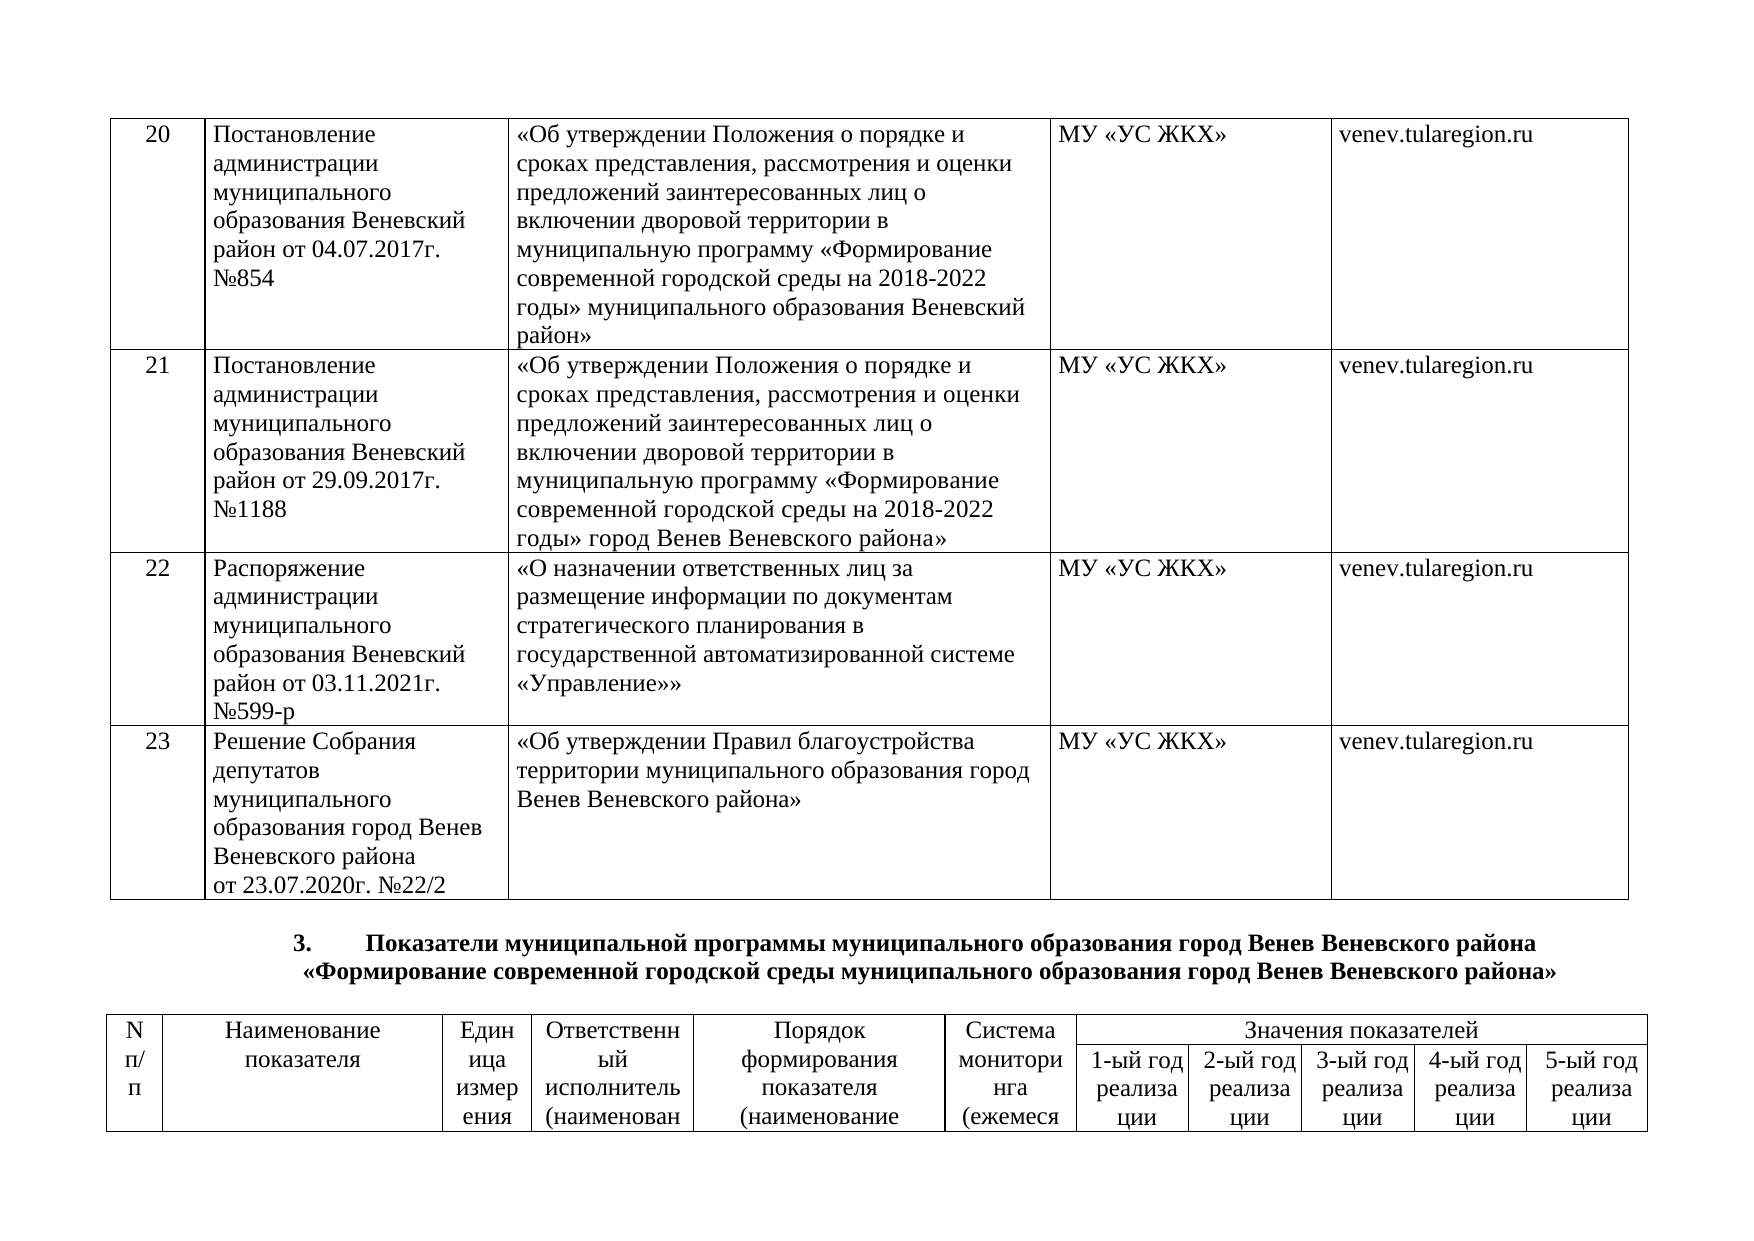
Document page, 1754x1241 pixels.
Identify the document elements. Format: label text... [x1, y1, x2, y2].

table_cell «Об утверждении Положения о порядке и сроках представления, рассмотрения и оценки предложений заинтересованных лиц о включении дворовой территории в муниципальную программу «Формирование современной городской среды на 2018-2022 годы» муниципального образования Веневский район» [509, 119, 1050, 349]
table_header N п/п [107, 1015, 162, 1131]
table_cell Постановление администрации муниципального образования Веневский район от 04.07.2017г. №854 [206, 119, 508, 349]
table_cell Решение Собрания депутатов муниципального образования город Венев Веневского района от 23.07.2020г. №22/2 [206, 726, 508, 899]
table_header Значения показателей [1077, 1015, 1647, 1044]
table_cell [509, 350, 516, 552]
table_cell 22 [111, 553, 204, 725]
table_cell Постановление администрации муниципального образования Веневский район от 29.09.2017г. №1188 [206, 350, 508, 552]
table_header Наименование показателя [163, 1015, 442, 1131]
table_cell МУ «УС ЖКХ» [1051, 553, 1331, 725]
table_cell 23 [111, 726, 204, 899]
table_cell 21 [111, 350, 204, 552]
table_cell venev.tularegion.ru [1332, 350, 1628, 552]
text «Формирование современной городской среды муниципального образования город Венев Веневского района» [118, 956, 1636, 985]
table_header Ответственный исполнитель (наименование отраслевого (функци онального) и территориального органа администрации МО Веневский р-н) [532, 1015, 693, 1131]
table_cell МУ «УС ЖКХ» [1051, 726, 1331, 899]
table_header Система мониторинга (ежемесячно, ежеквартально, ежегодно, на конкретную дату) [946, 1015, 1076, 1131]
table_cell 20 [111, 119, 204, 349]
table_cell Распоряжение администрации муниципального образования Веневский район от 03.11.2021г. №599-р [206, 553, 508, 725]
table_header Единица измерения [443, 1015, 531, 1131]
table_header Порядок формирования показателя (наименование документа-источника, формула расчета, методика) [694, 1015, 944, 1131]
table_cell venev.tularegion.ru [1332, 119, 1628, 349]
list Показатели муниципальной программы муниципального образования город Венев Веневского района [193, 928, 1636, 956]
table_cell «О назначении ответственных лиц за размещение информации по документам стратегического планирования в государственной автоматизированной системе «Управление»» [509, 553, 1050, 725]
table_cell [1302, 1045, 1414, 1131]
table_cell МУ «УС ЖКХ» [1051, 350, 1331, 552]
table_cell venev.tularegion.ru [1332, 726, 1628, 899]
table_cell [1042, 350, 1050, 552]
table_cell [1189, 1045, 1301, 1131]
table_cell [1077, 1045, 1188, 1131]
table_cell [1527, 1045, 1647, 1131]
table_cell «Об утверждении Правил благоустройства территории муниципального образования город Венев Веневского района» [509, 726, 1050, 899]
table_cell МУ «УС ЖКХ» [1051, 119, 1331, 349]
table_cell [1415, 1045, 1526, 1131]
table_cell venev.tularegion.ru [1332, 553, 1628, 725]
